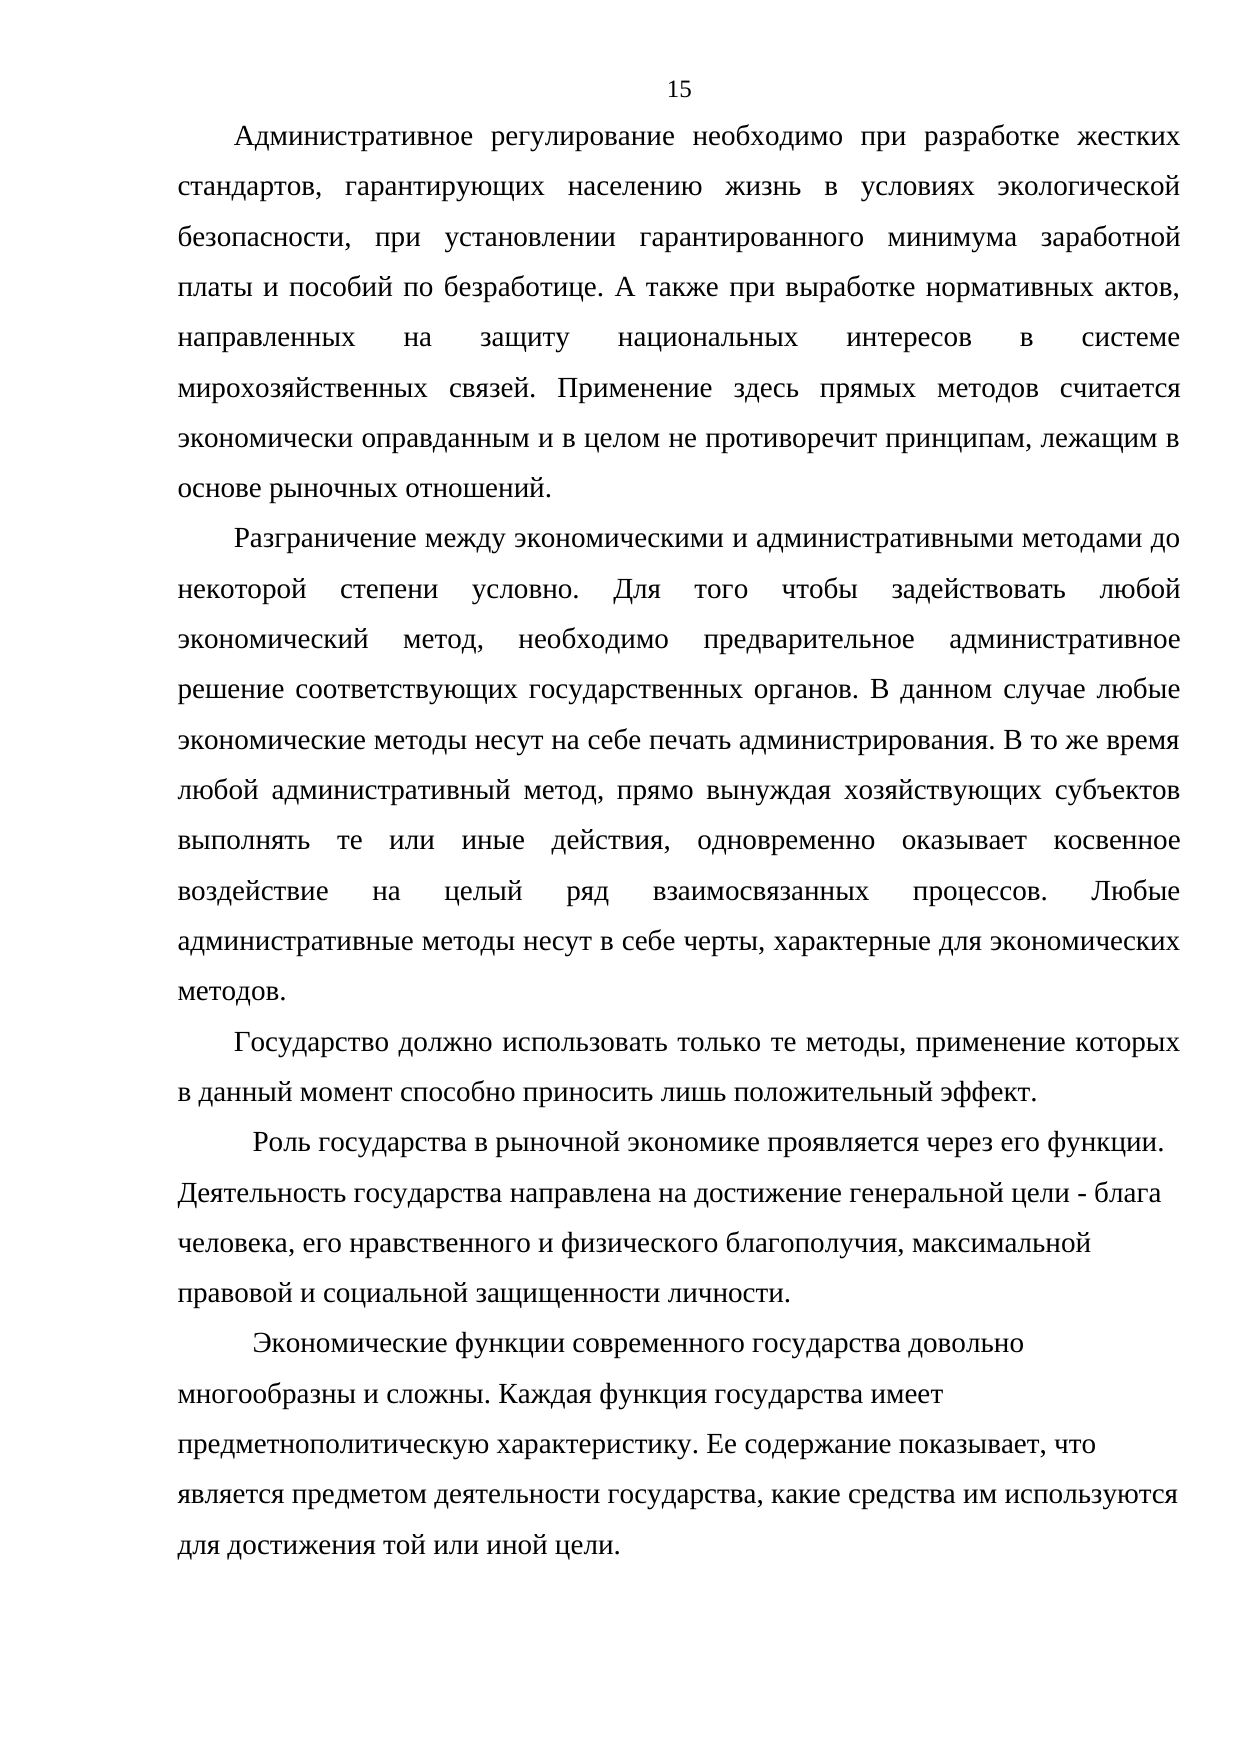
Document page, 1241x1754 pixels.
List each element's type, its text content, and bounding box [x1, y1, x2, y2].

text Разграничение между экономическими и административными методами до некоторой степени условно. Для того чтобы задействовать любой экономический метод, необходимо предварительное административное решение соответствующих государственных органов. В данном случае любые экономические методы несут на себе печать администрирования. В то же время любой административный метод, прямо вынуждая хозяйствующих субъектов выполнять те или иные действия, одновременно оказывает косвенное воздействие на целый ряд взаимосвязанных процессов. Любые административные методы несут в себе черты, характерные для экономических методов. [177, 521, 1181, 1007]
text Государство должно использовать только те методы, применение которых в данный момент способно приносить лишь положительный эффект. [177, 1024, 1181, 1108]
text Административное регулирование необходимо при разработке жестких стандартов, гарантирующих населению жизнь в условиях экологической безопасности, при установлении гарантированного минимума заработной платы и пособий по безработице. А также при выработке нормативных актов, направленных на защиту национальных интересов в системе мирохозяйственных связей. Применение здесь прямых методов считается экономически оправданным и в целом не противоречит принципам, лежащим в основе рыночных отношений. [177, 118, 1181, 504]
text Экономические функции современного государства довольно многообразны и сложны. Каждая функция государства имеет предметнополитическую характеристику. Ее содержание показывает, что является предметом деятельности государства, какие средства им используются для достижения той или иной цели. [177, 1326, 1181, 1560]
text Роль государства в рыночной экономике проявляется через его функции. Деятельность государства направлена на достижение генеральной цели - блага человека, его нравственного и физического благополучия, максимальной правовой и социальной защищенности личности. [177, 1124, 1181, 1309]
